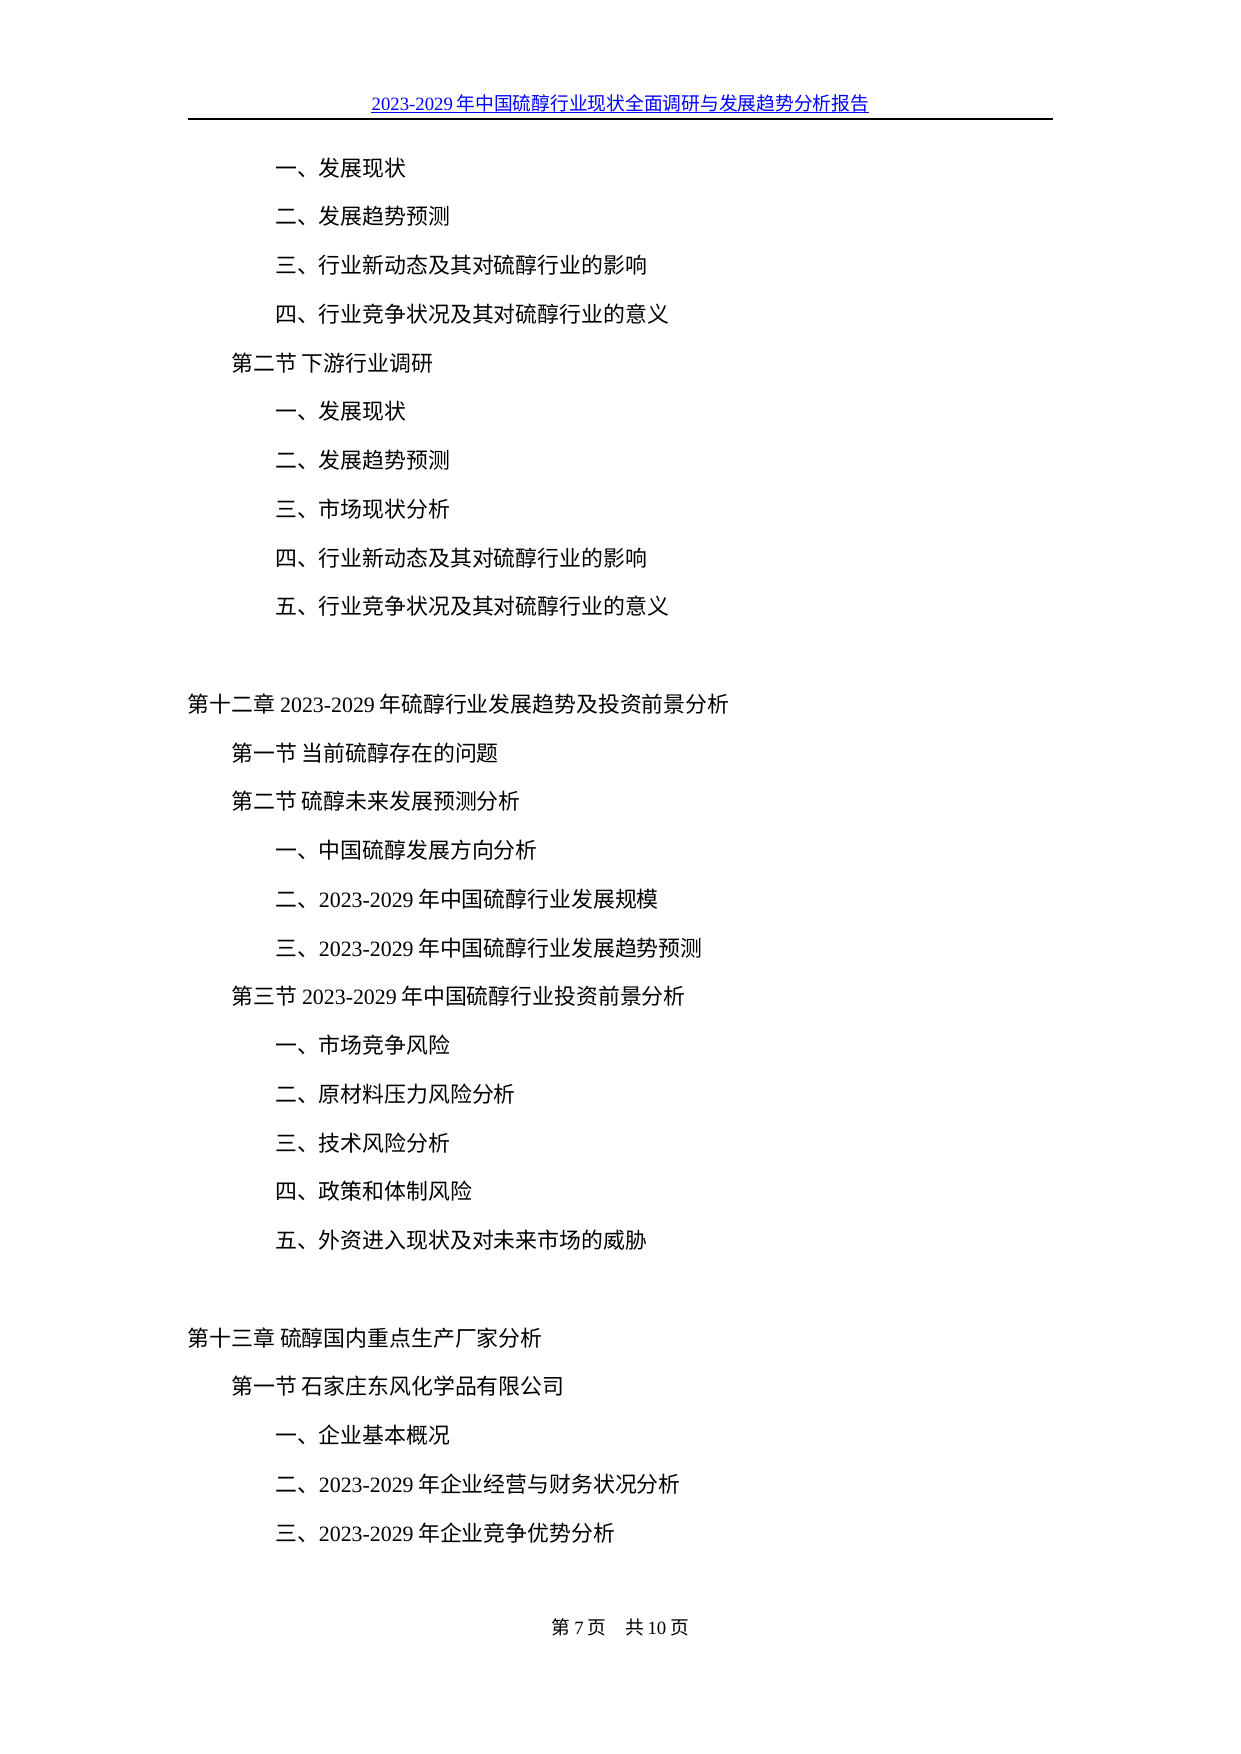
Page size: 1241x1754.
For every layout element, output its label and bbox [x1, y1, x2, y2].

text [187, 150, 1053, 1548]
